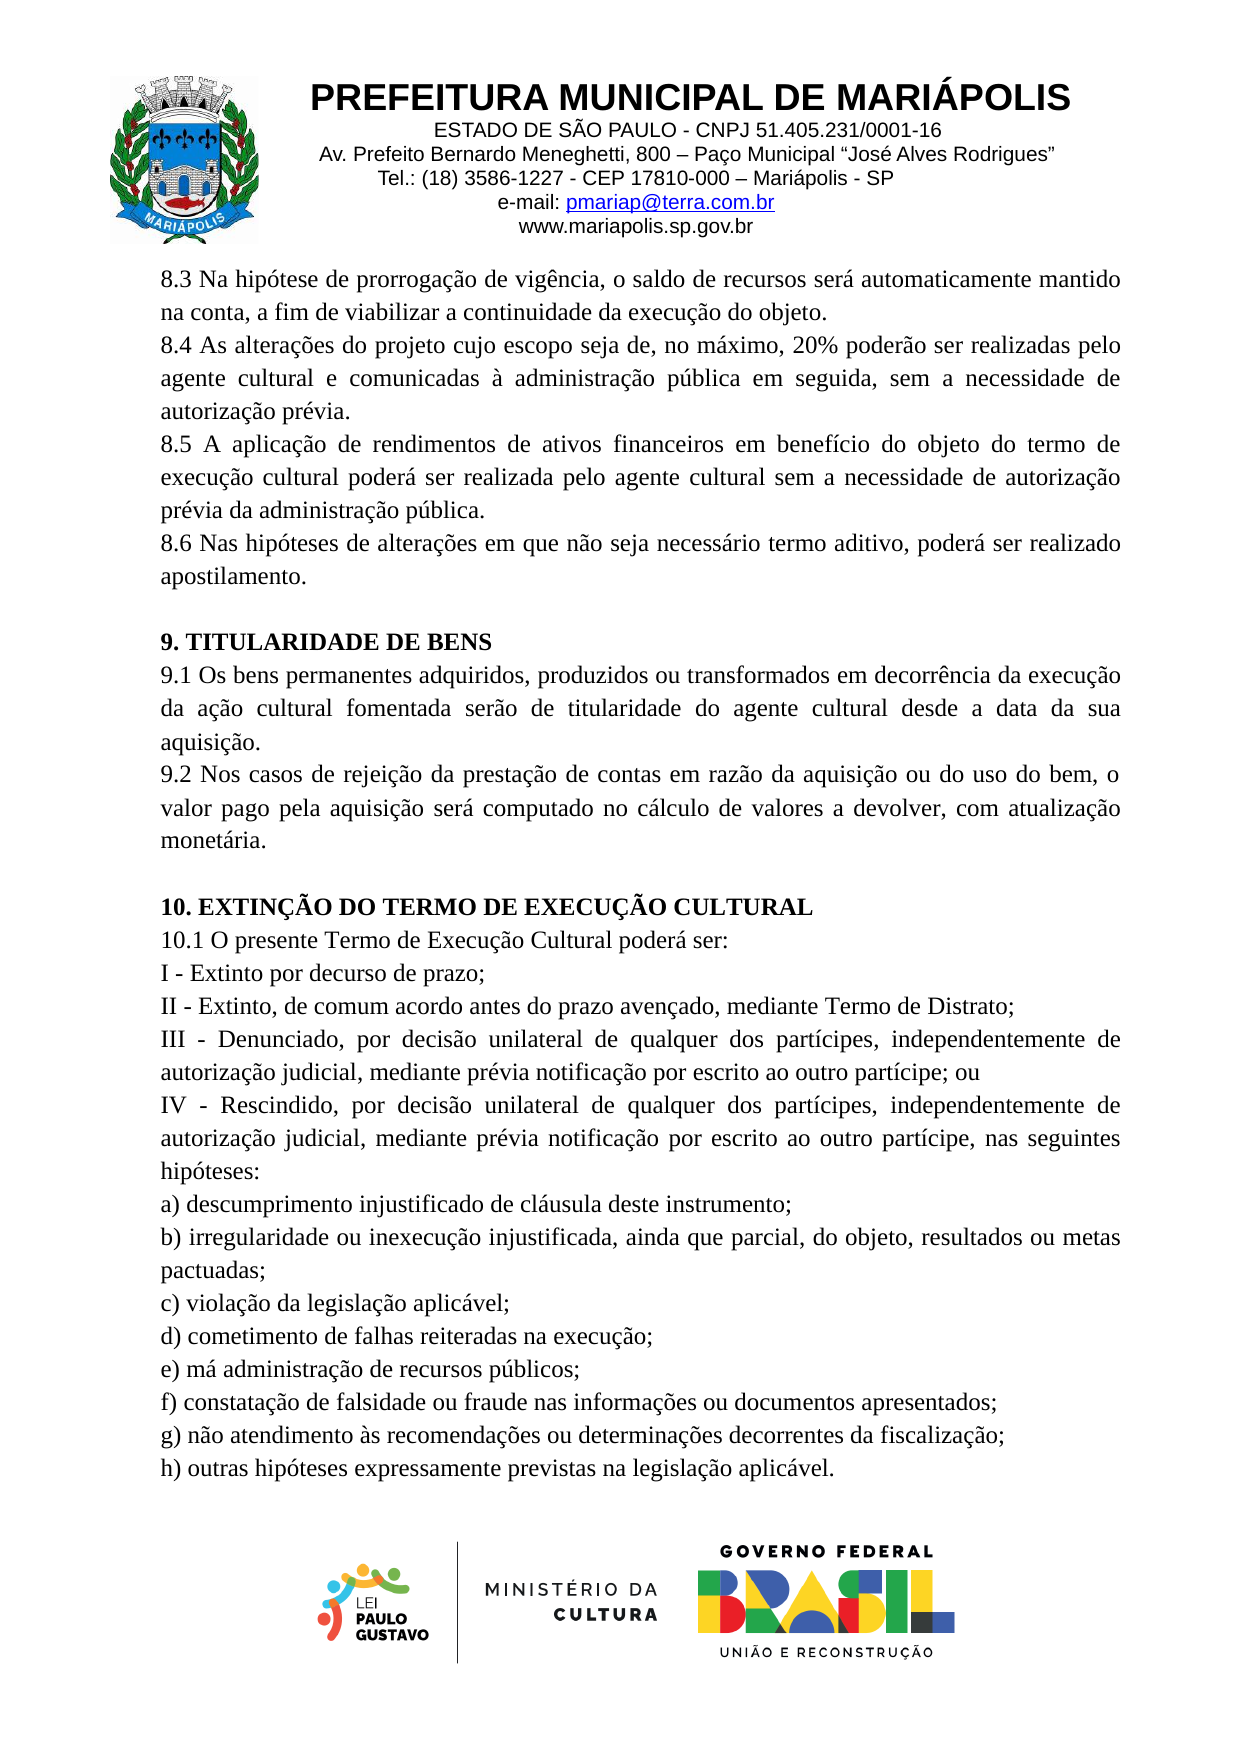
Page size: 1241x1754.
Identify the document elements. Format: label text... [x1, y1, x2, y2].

text d) cometimento de falhas reiteradas na execução; [160, 1321, 1122, 1350]
text 10.1 O presente Termo de Execução Cultural poderá ser: [160, 925, 1122, 953]
text e) má administração de recursos públicos; [160, 1354, 1122, 1383]
text b) irregularidade ou inexecução injustificada, ainda que parcial, do objeto, resultados ou metas pactuadas; [160, 1222, 1122, 1284]
text III - Denunciado, por decisão unilateral de qualquer dos partícipes, independentemente de autorização judicial, mediante prévia notificação por escrito ao outro partícipe; ou [160, 1024, 1122, 1086]
text 9.2 Nos casos de rejeição da prestação de contas em razão da aquisição ou do uso do bem, o valor pago pela aquisição será computado no cálculo de valores a devolver, com atualização monetária. [160, 759, 1122, 854]
text c) violação da legislação aplicável; [160, 1288, 1122, 1317]
text 9. TITULARIDADE DE BENS [160, 627, 1122, 656]
text 8.3 Na hipótese de prorrogação de vigência, o saldo de recursos será automaticamente mantido na conta, a fim de viabilizar a continuidade da execução do objeto. [160, 264, 1122, 326]
text 8.5 A aplicação de rendimentos de ativos financeiros em benefício do objeto do termo de execução cultural poderá ser realizada pelo agente cultural sem a necessidade de autorização prévia da administração pública. [160, 429, 1122, 524]
text f) constatação de falsidade ou fraude nas informações ou documentos apresentados; [160, 1387, 1122, 1416]
text a) descumprimento injustificado de cláusula deste instrumento; [160, 1189, 1122, 1218]
text II - Extinto, de comum acordo antes do prazo avençado, mediante Termo de Distrato; [160, 991, 1122, 1019]
picture [305, 1536, 968, 1690]
text 10. EXTINÇÃO DO TERMO DE EXECUÇÃO CULTURAL [160, 892, 1122, 920]
text IV - Rescindido, por decisão unilateral de qualquer dos partícipes, independentemente de autorização judicial, mediante prévia notificação por escrito ao outro partícipe, nas seguintes hipóteses: [160, 1090, 1122, 1184]
text I - Extinto por decurso de prazo; [160, 958, 1122, 986]
text 8.4 As alterações do projeto cujo escopo seja de, no máximo, 20% poderão ser realizadas pelo agente cultural e comunicadas à administração pública em seguida, sem a necessidade de autorização prévia. [160, 330, 1122, 425]
text h) outras hipóteses expressamente previstas na legislação aplicável. [160, 1453, 1122, 1482]
picture [110, 76, 259, 244]
text g) não atendimento às recomendações ou determinações decorrentes da fiscalização; [160, 1420, 1122, 1449]
text 9.1 Os bens permanentes adquiridos, produzidos ou transformados em decorrência da execução da ação cultural fomentada serão de titularidade do agente cultural desde a data da sua aquisição. [160, 661, 1122, 755]
text 8.6 Nas hipóteses de alterações em que não seja necessário termo aditivo, poderá ser realizado apostilamento. [160, 528, 1122, 590]
